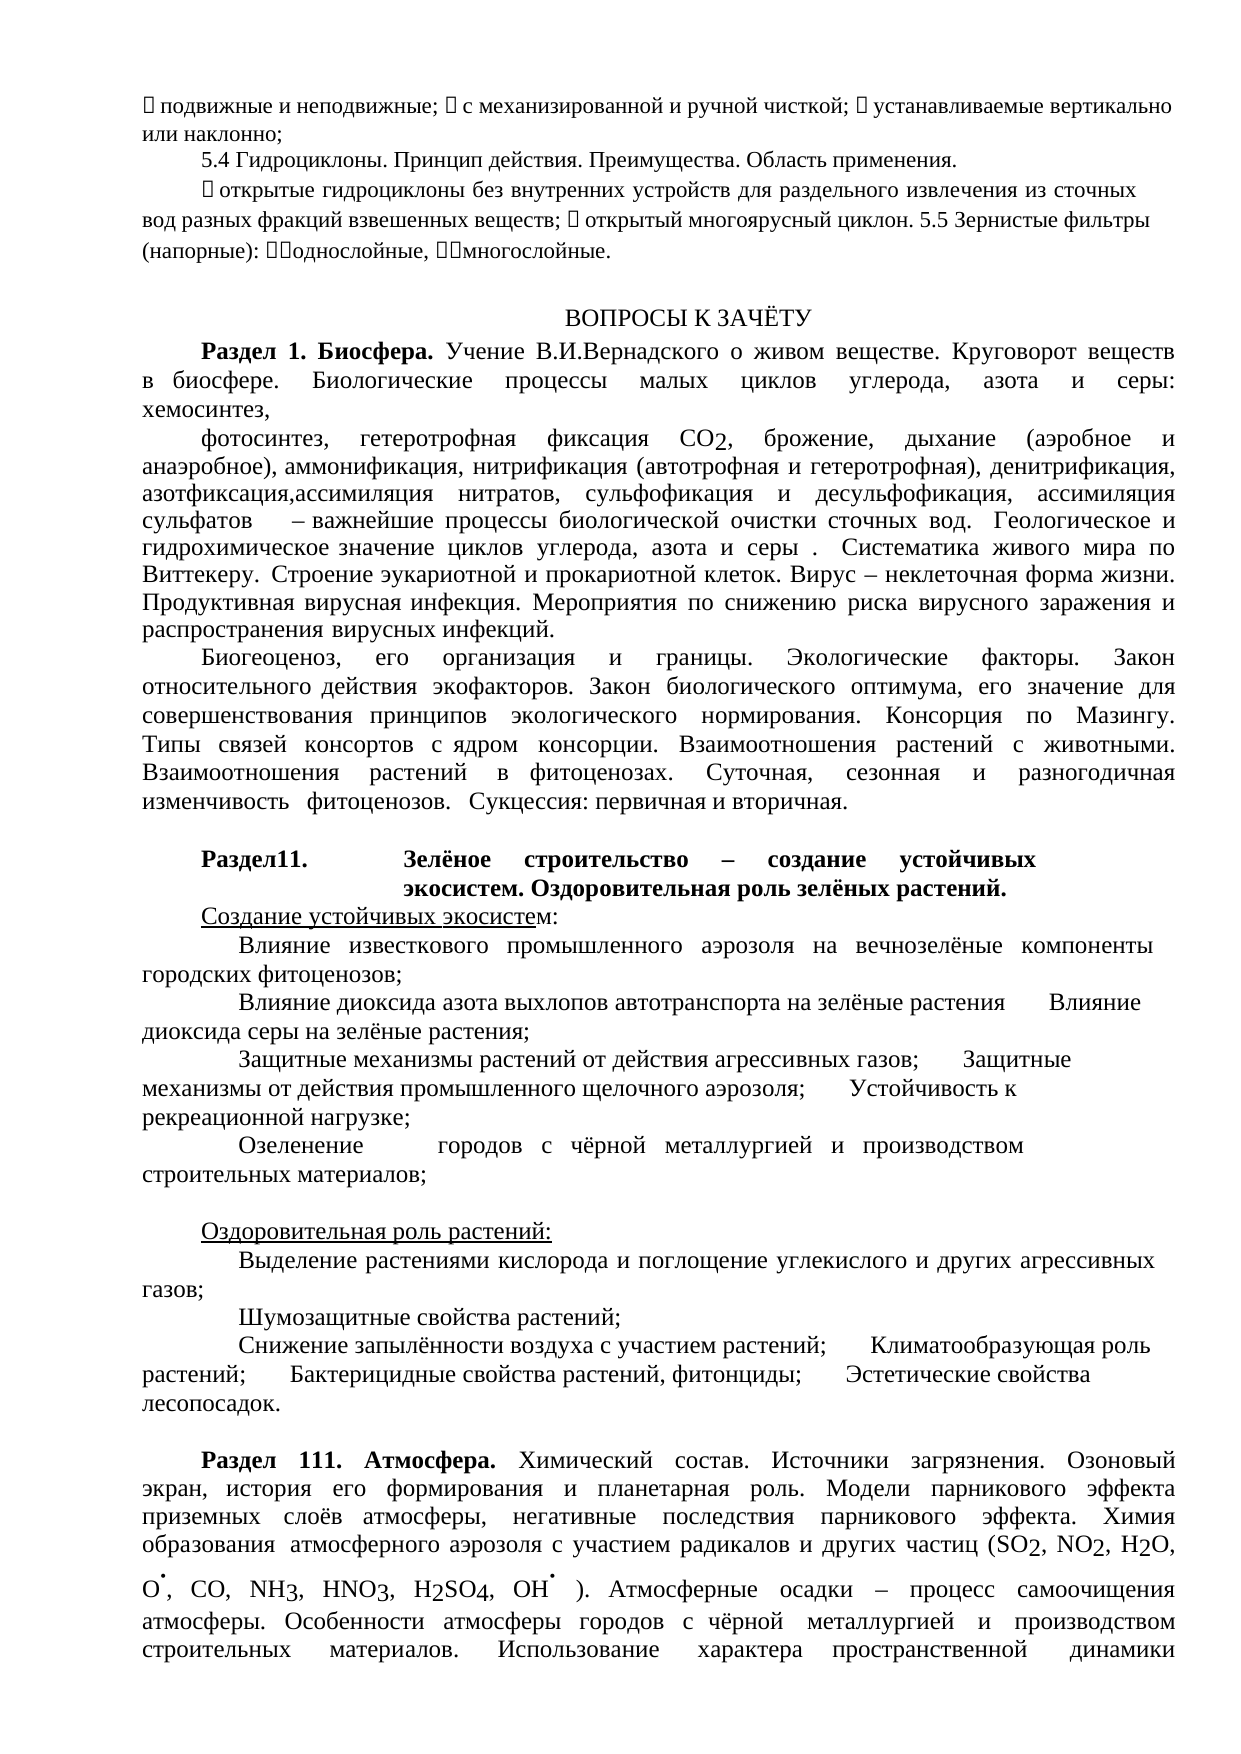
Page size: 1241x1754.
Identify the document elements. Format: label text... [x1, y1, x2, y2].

text фотосинтез, гетеротрофная фиксация СО2, брожение, дыхание (аэробное и анаэробное), аммонификация, нитрификация (автотрофная и гетеротрофная), денитрификация, азотфиксация,ассимиляция нитратов, сульфофикация и десульфофикация, ассимиляция сульфатов – важнейшие процессы биологической очистки сточных вод. Геологическое и гидрохимическое значение циклов углерода, азота и серы . Систематика живого мира по Виттекеру. Строение эукариотной и прокариотной клеток. Вирус – неклеточная форма жизни. Продуктивная вирусная инфекция. Мероприятия по снижению риска вирусного заражения и распространения вирусных инфекций. [142, 422, 1175, 642]
text Создание устойчивых экосистем: [142, 901, 1175, 930]
text 5.4 Гидроциклоны. Принцип действия. Преимущества. Область применения. [142, 146, 1175, 172]
text Раздел 1. Биосфера. Учение В.И.Вернадского о живом веществе. Круговорот веществ в биосфере. Биологические процессы малых циклов углерода, азота и серы: хемосинтез, [142, 336, 1175, 422]
text Выделение растениями кислорода и поглощение углекислого и других агрессивных газов; [142, 1245, 1175, 1302]
text Озеленение городов с чёрной металлургией и производством строительных материалов; [142, 1131, 1175, 1188]
text Снижение запылённости воздуха с участием растений; Климатообразующая роль растений; Бактерицидные свойства растений, фитонциды; Эстетические свойства лесопосадок. [142, 1331, 1175, 1417]
text Оздоровительная роль растений: [142, 1216, 1175, 1245]
text Защитные механизмы растений от действия агрессивных газов; Защитные механизмы от действия промышленного щелочного аэрозоля; Устойчивость к рекреационной нагрузке; [142, 1044, 1175, 1131]
text Шумозащитные свойства растений; [142, 1302, 1175, 1331]
text открытые гидроциклоны без внутренних устройств для раздельного извлечения из сточных вод разных фракций взвешенных веществ; открытый многоярусный циклон. 5.5 Зернистые фильтры (напорные): однослойные, многослойные. [142, 172, 1175, 265]
text Раздел11. Зелёное строительство – создание устойчивых экосистем. Оздоровительная роль зелёных растений. [142, 844, 1175, 901]
text Влияние диоксида азота выхлопов автотранспорта на зелёные растения Влияние диоксида серы на зелёные растения; [142, 988, 1175, 1044]
text Влияние известкового промышленного аэрозоля на вечнозелёные компоненты городских фитоценозов; [142, 930, 1175, 988]
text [142, 89, 1175, 146]
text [142, 1446, 1175, 1663]
text Биогеоценоз, его организация и границы. Экологические факторы. Закон относительного действия экофакторов. Закон биологического оптимума, его значение для совершенствования принципов экологического нормирования. Консорция по Мазингу. Типы связей консортов с ядром консорции. Взаимоотношения растений с животными. Взаимоотношения растений в фитоценозах. Суточная, сезонная и разногодичная изменчивость фитоценозов. Сукцессия: первичная и вторичная. [142, 642, 1175, 815]
text ВОПРОСЫ К ЗАЧЁТУ [142, 303, 1175, 332]
